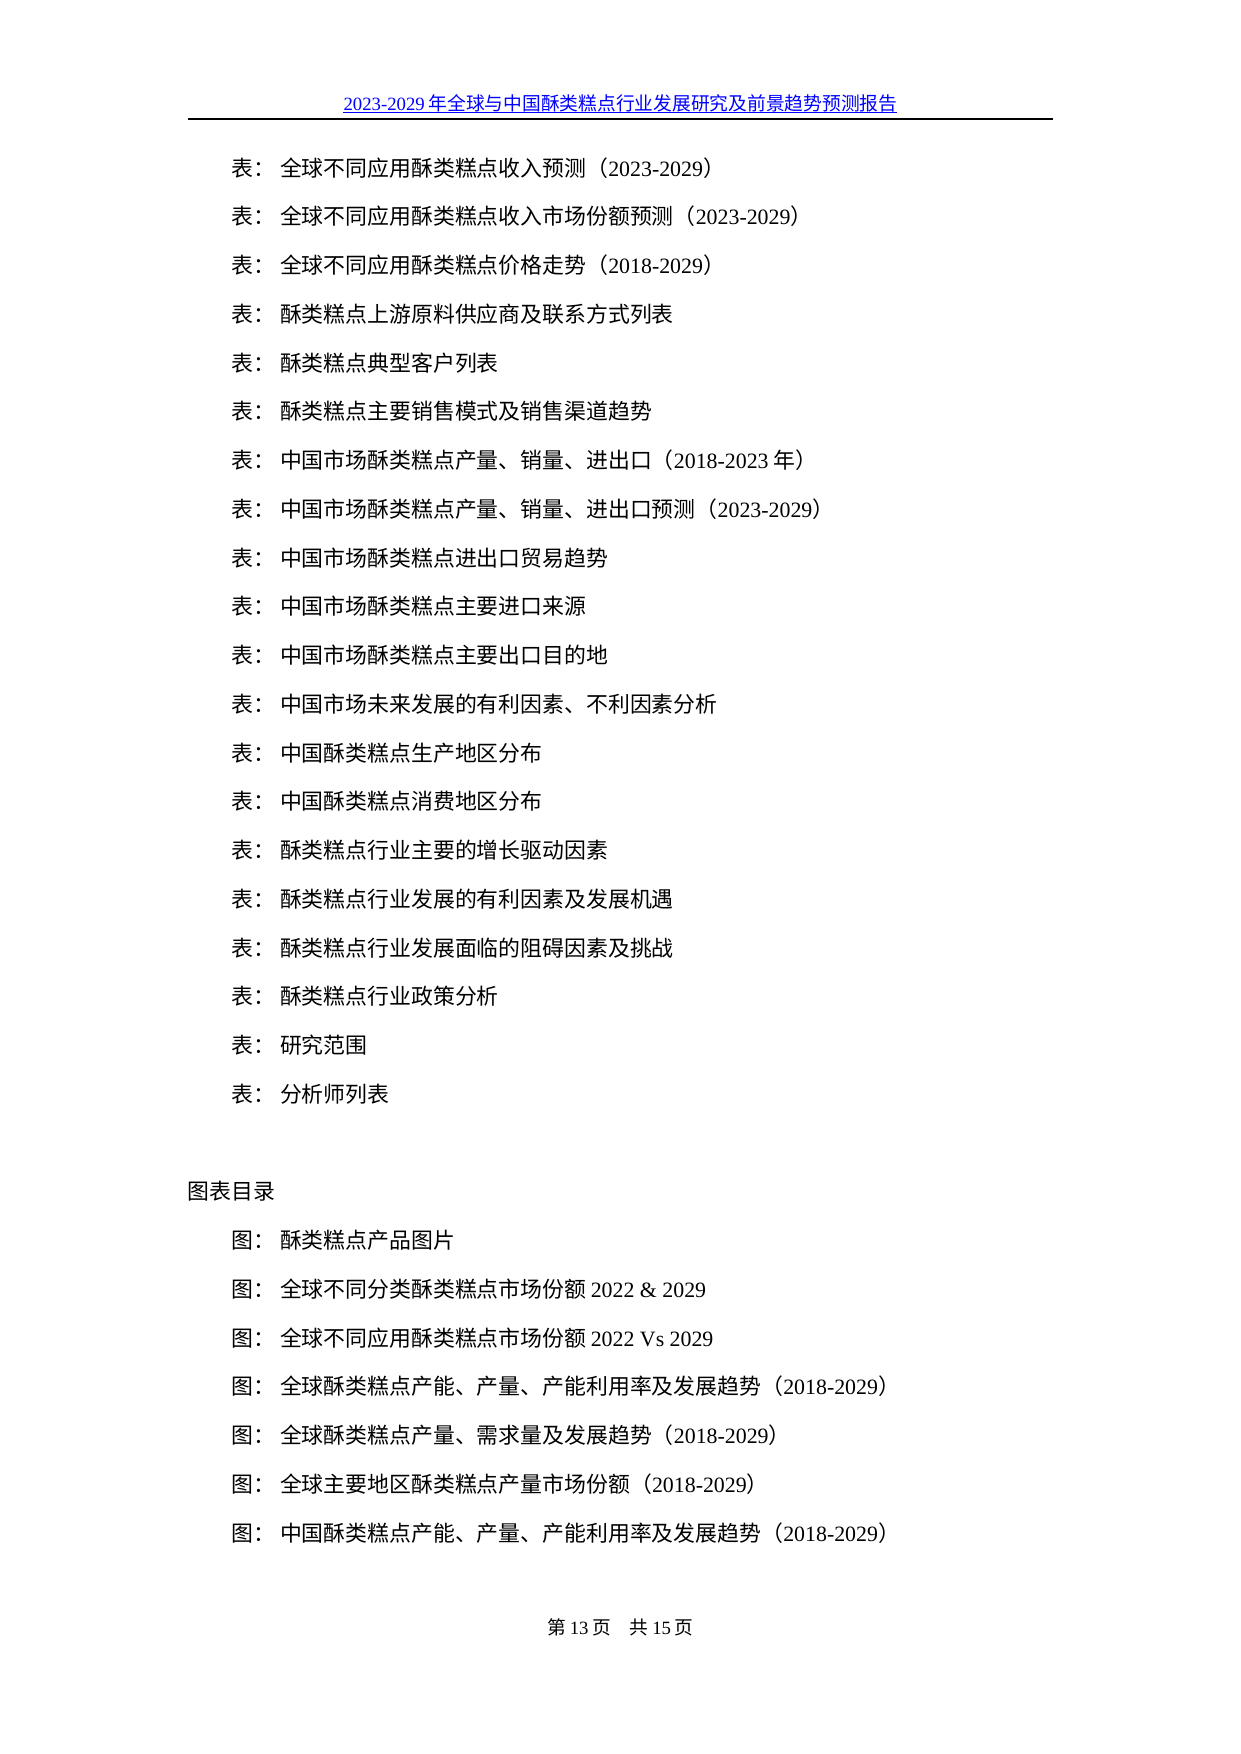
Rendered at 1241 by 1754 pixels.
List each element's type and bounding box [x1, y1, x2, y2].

text [187, 150, 1053, 1548]
